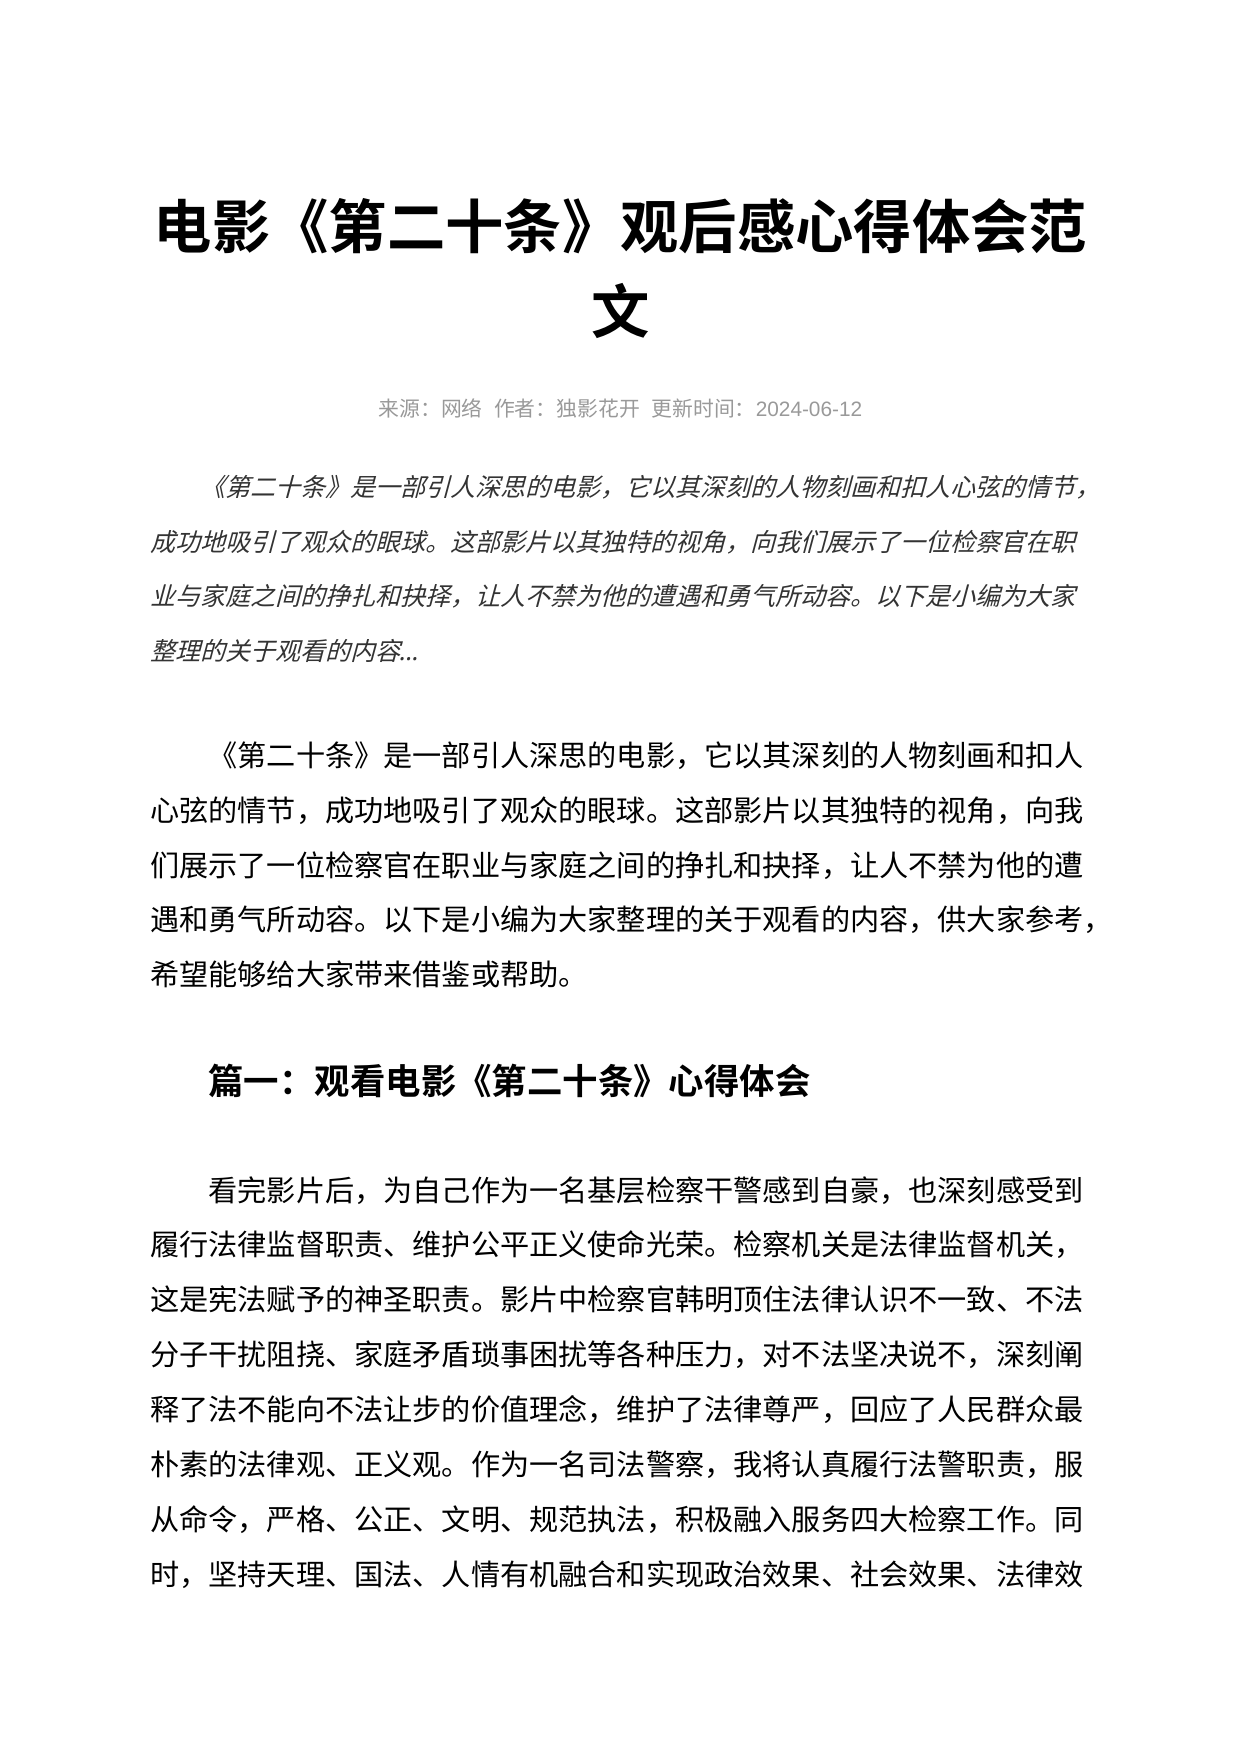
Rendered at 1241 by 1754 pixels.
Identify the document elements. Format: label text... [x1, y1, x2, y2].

text 篇一：观看电影《第二十条》心得体会 [150, 1054, 1090, 1105]
subtitle 电影《第二十条》观后感心得体会范文 [150, 181, 1090, 350]
text 《第二十条》是一部引人深思的电影，它以其深刻的人物刻画和扣人心弦的情节，成功地吸引了观众的眼球。这部影片以其独特的视角，向我们展示了一位检察官在职业与家庭之间的挣扎和抉择，让人不禁为他的遭遇和勇气所动容。以下是小编为大家整理的关于观看的内容，供大家参考，希望能够给大家带来借鉴或帮助。 [150, 732, 1090, 994]
text 《第二十条》是一部引人深思的电影，它以其深刻的人物刻画和扣人心弦的情节，成功地吸引了观众的眼球。这部影片以其独特的视角，向我们展示了一位检察官在职业与家庭之间的挣扎和抉择，让人不禁为他的遭遇和勇气所动容。以下是小编为大家整理的关于观看的内容... [150, 468, 1090, 667]
text 来源：网络 作者：独影花开 更新时间：2024-06-12 [150, 397, 1090, 421]
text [150, 1167, 1090, 1594]
